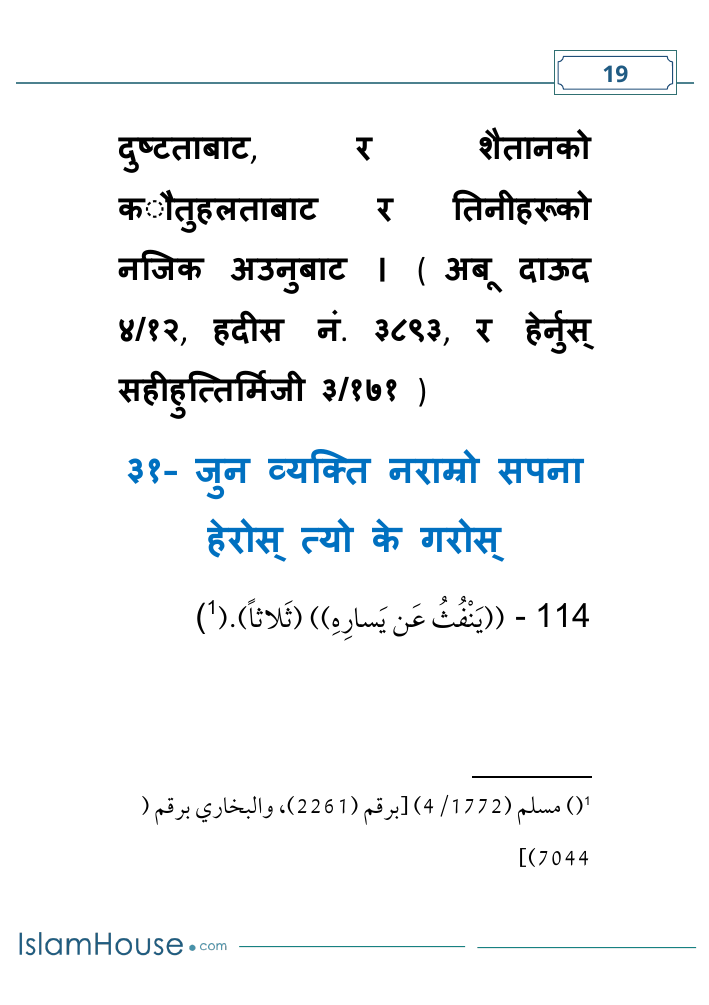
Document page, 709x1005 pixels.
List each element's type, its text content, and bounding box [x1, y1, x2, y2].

picture [12, 928, 466, 961]
text ३१– जुन व्यक्ति नराम्रो सपना हेरोस् त्यो के गरोस् [118, 437, 591, 568]
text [118, 118, 591, 416]
text 114 - ((يَنْفُثُ عَن يَسارِهِ)) (ثَلاثاً).() [118, 590, 591, 653]
picture [471, 929, 697, 962]
